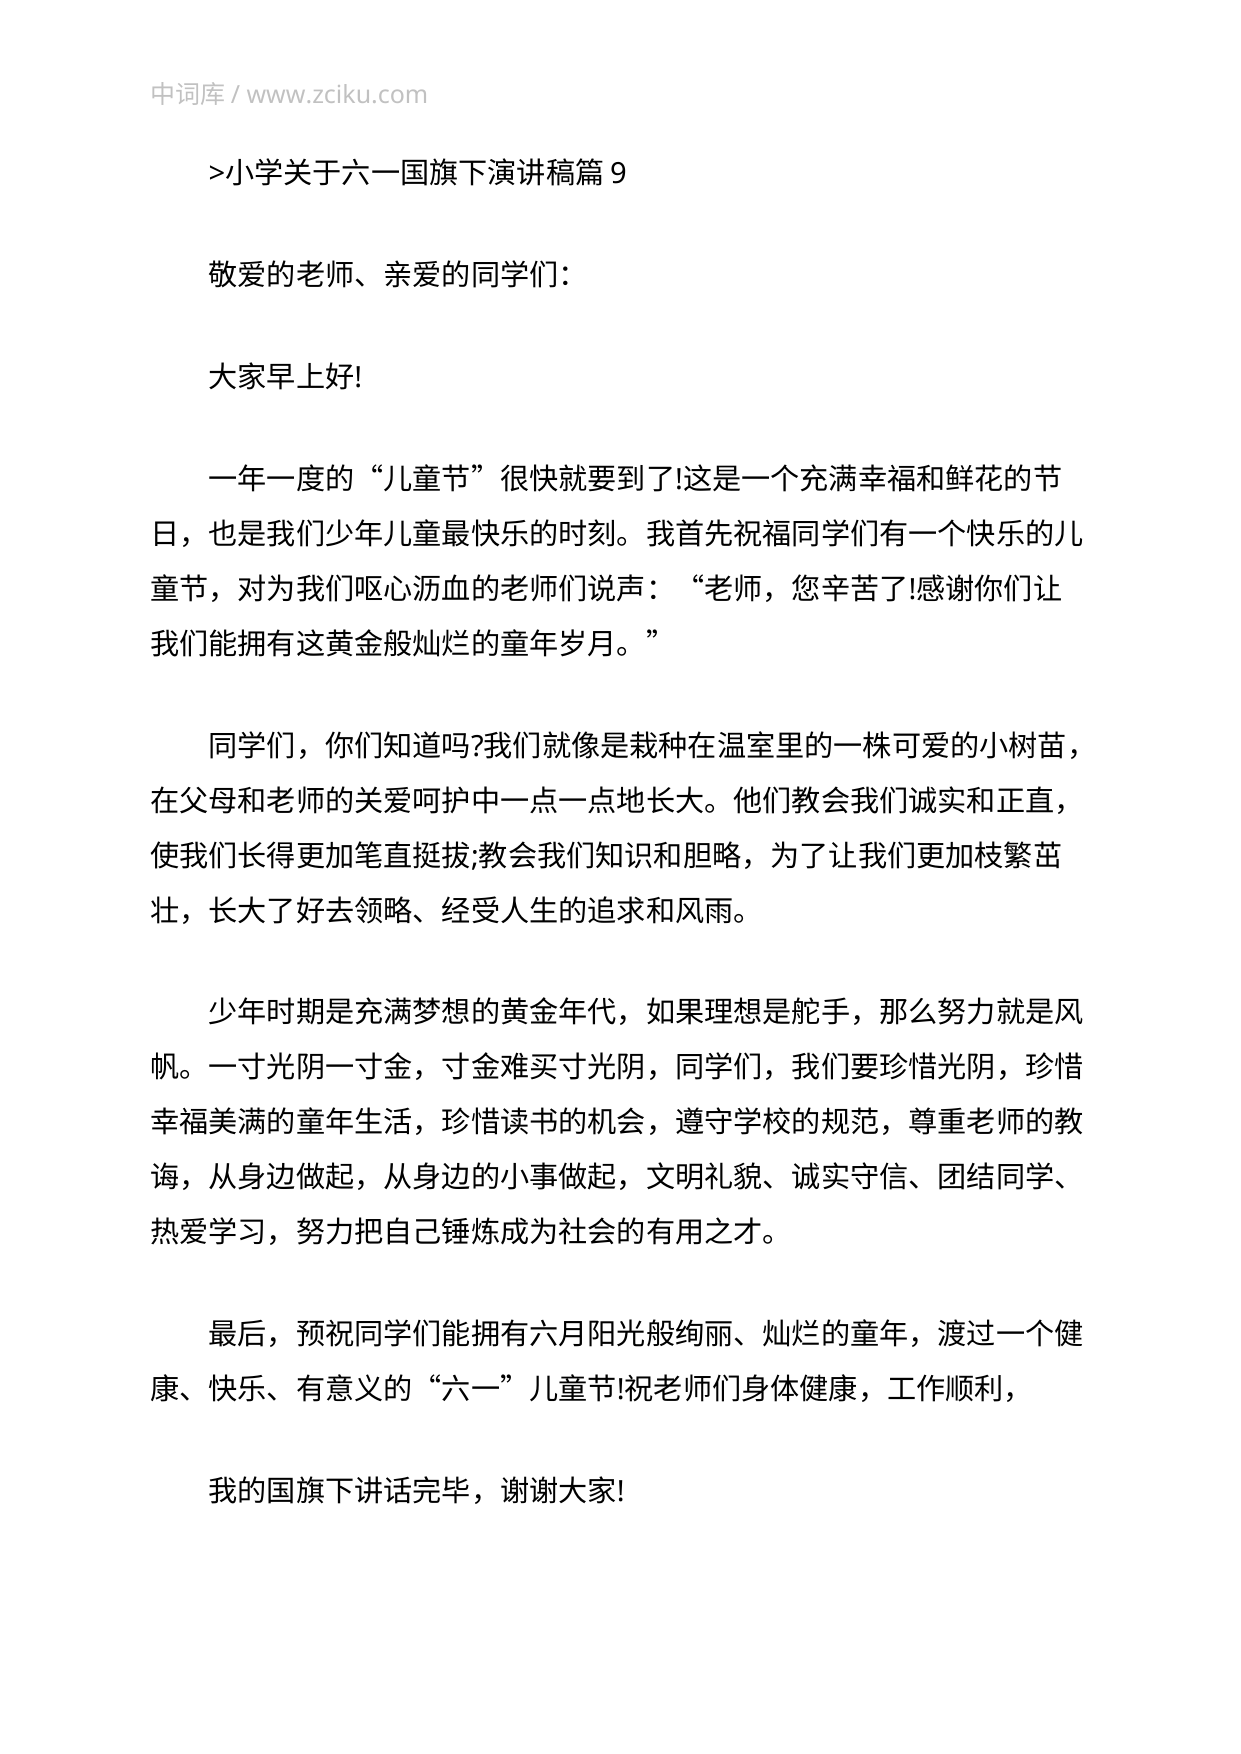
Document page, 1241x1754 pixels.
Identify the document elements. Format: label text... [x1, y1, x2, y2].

text 我的国旗下讲话完毕，谢谢大家! [150, 1467, 1090, 1510]
text 最后，预祝同学们能拥有六月阳光般绚丽、灿烂的童年，渡过一个健康、快乐、有意义的“六一”儿童节!祝老师们身体健康，工作顺利， [150, 1310, 1090, 1408]
text 敬爱的老师、亲爱的同学们： [150, 252, 1090, 294]
text 一年一度的“儿童节”很快就要到了!这是一个充满幸福和鲜花的节日，也是我们少年儿童最快乐的时刻。我首先祝福同学们有一个快乐的儿童节，对为我们呕心沥血的老师们说声：“老师，您辛苦了!感谢你们让我们能拥有这黄金般灿烂的童年岁月。” [150, 456, 1090, 663]
text 少年时期是充满梦想的黄金年代，如果理想是舵手，那么努力就是风帆。一寸光阴一寸金，寸金难买寸光阴，同学们，我们要珍惜光阴，珍惜幸福美满的童年生活，珍惜读书的机会，遵守学校的规范，尊重老师的教诲，从身边做起，从身边的小事做起，文明礼貌、诚实守信、团结同学、热爱学习，努力把自己锤炼成为社会的有用之才。 [150, 989, 1090, 1251]
text 大家早上好! [150, 354, 1090, 396]
text >小学关于六一国旗下演讲稿篇9 [150, 150, 1090, 192]
text 同学们，你们知道吗?我们就像是栽种在温室里的一株可爱的小树苗，在父母和老师的关爱呵护中一点一点地长大。他们教会我们诚实和正直，使我们长得更加笔直挺拔;教会我们知识和胆略，为了让我们更加枝繁茁壮，长大了好去领略、经受人生的追求和风雨。 [150, 722, 1090, 929]
